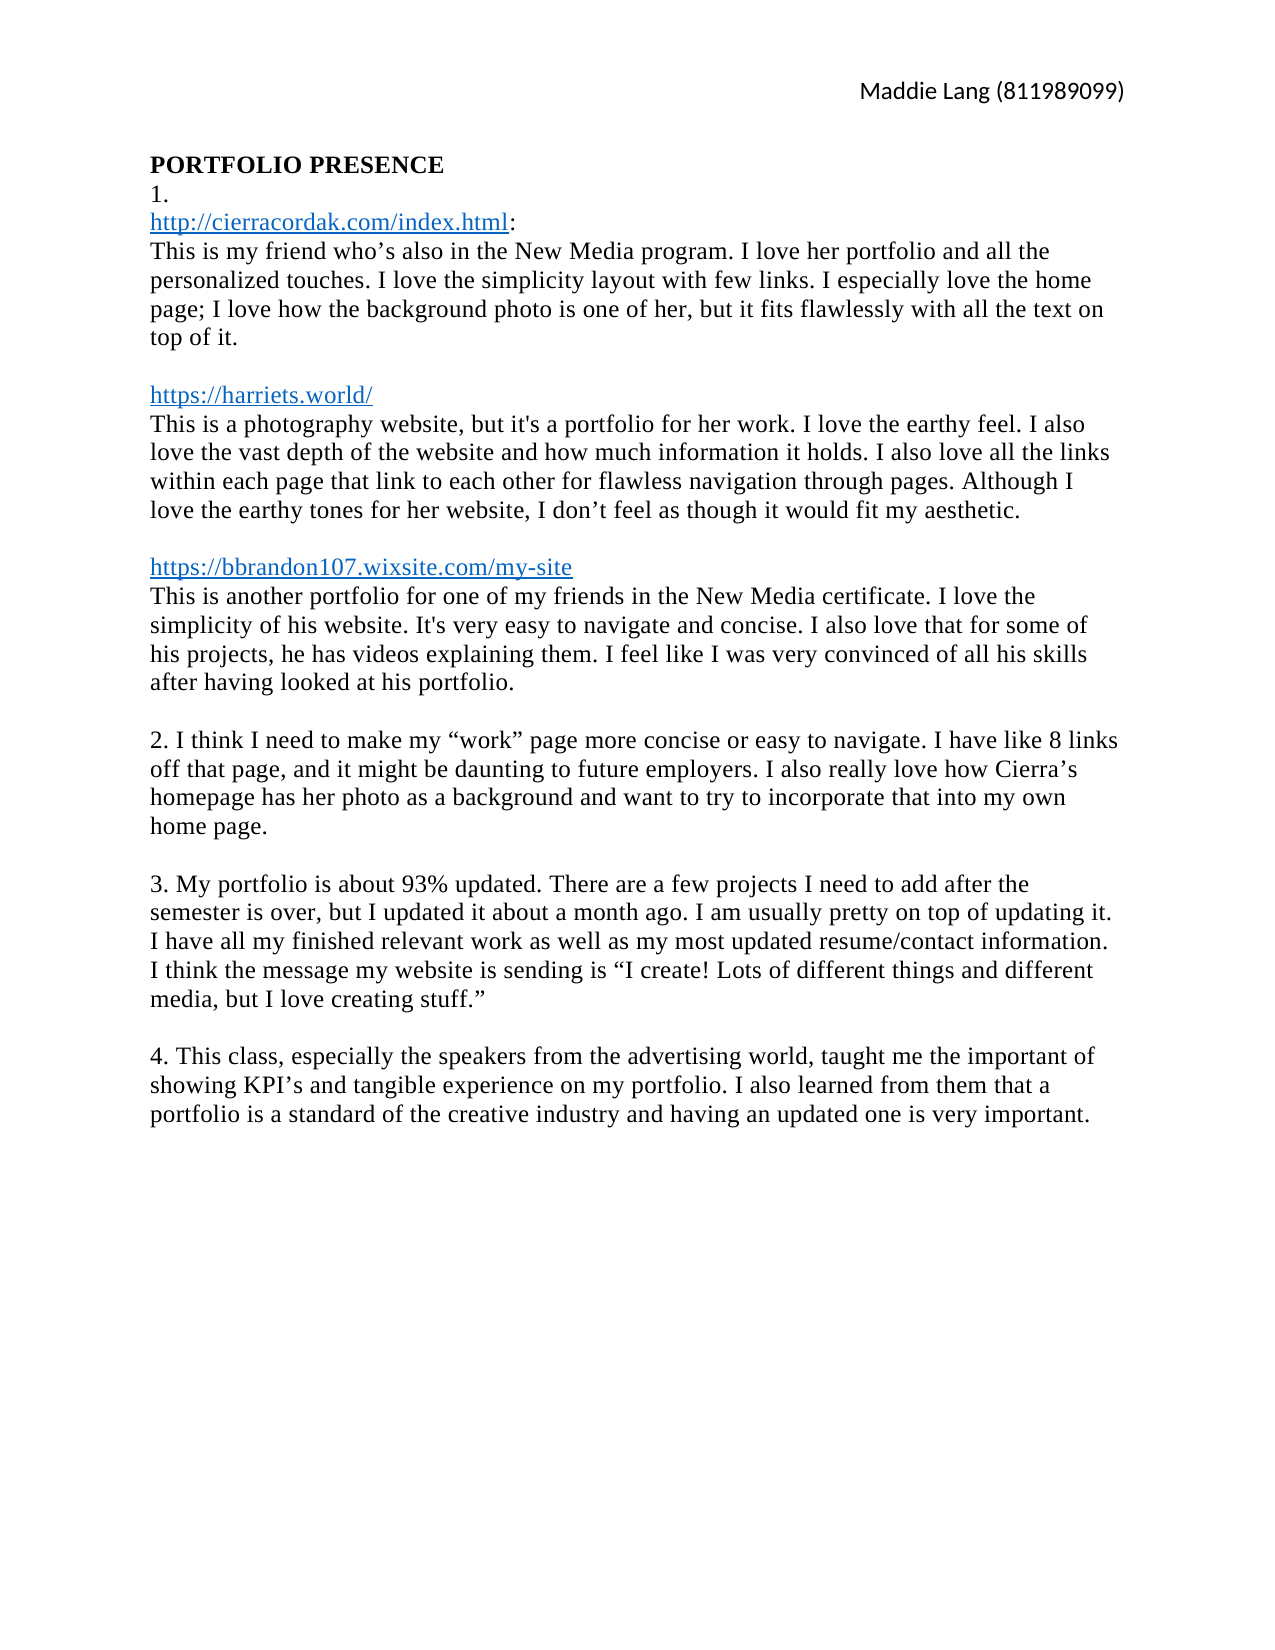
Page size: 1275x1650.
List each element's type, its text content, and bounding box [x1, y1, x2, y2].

text 4. This class, especially the speakers from the advertising world, taught me the important of showing KPI’s and tangible experience on my portfolio. I also learned from them that a portfolio is a standard of the creative industry and having an updated one is very important. [150, 1041, 1125, 1127]
text This is a photography website, but it's a portfolio for her work. I love the earthy feel. I also love the vast depth of the website and how much information it holds. I also love all the links within each page that link to each other for flawless navigation through pages. Although I love the earthy tones for her website, I don’t feel as though it would fit my aesthetic. [150, 409, 1125, 524]
text http://cierracordak.com/index.html: [150, 207, 1125, 236]
text https://harriets.world/ [150, 380, 1125, 409]
text https://bbrandon107.wixsite.com/my-site [150, 552, 1125, 581]
text 3. My portfolio is about 93% updated. There are a few projects I need to add after the semester is over, but I updated it about a month ago. I am usually pretty on top of updating it. I have all my finished relevant work as well as my most updated resume/contact information. I think the message my website is sending is “I create! Lots of different things and different media, but I love creating stuff.” [150, 869, 1125, 1012]
text PORTFOLIO PRESENCE [150, 150, 1125, 179]
text This is my friend who’s also in the New Media program. I love her portfolio and all the personalized touches. I love the simplicity layout with few links. I especially love the home page; I love how the background photo is one of her, but it fits flawlessly with all the text on top of it. [150, 236, 1125, 351]
text 2. I think I need to make my “work” page more concise or easy to navigate. I have like 8 links off that page, and it might be daunting to future employers. I also really love how Cierra’s homepage has her photo as a background and want to try to incorporate that into my own home page. [150, 725, 1125, 840]
text This is another portfolio for one of my friends in the New Media certificate. I love the simplicity of his website. It's very easy to navigate and concise. I also love that for some of his projects, he has videos explaining them. I feel like I was very convinced of all his skills after having looked at his portfolio. [150, 581, 1125, 696]
text 1. [150, 179, 1125, 207]
